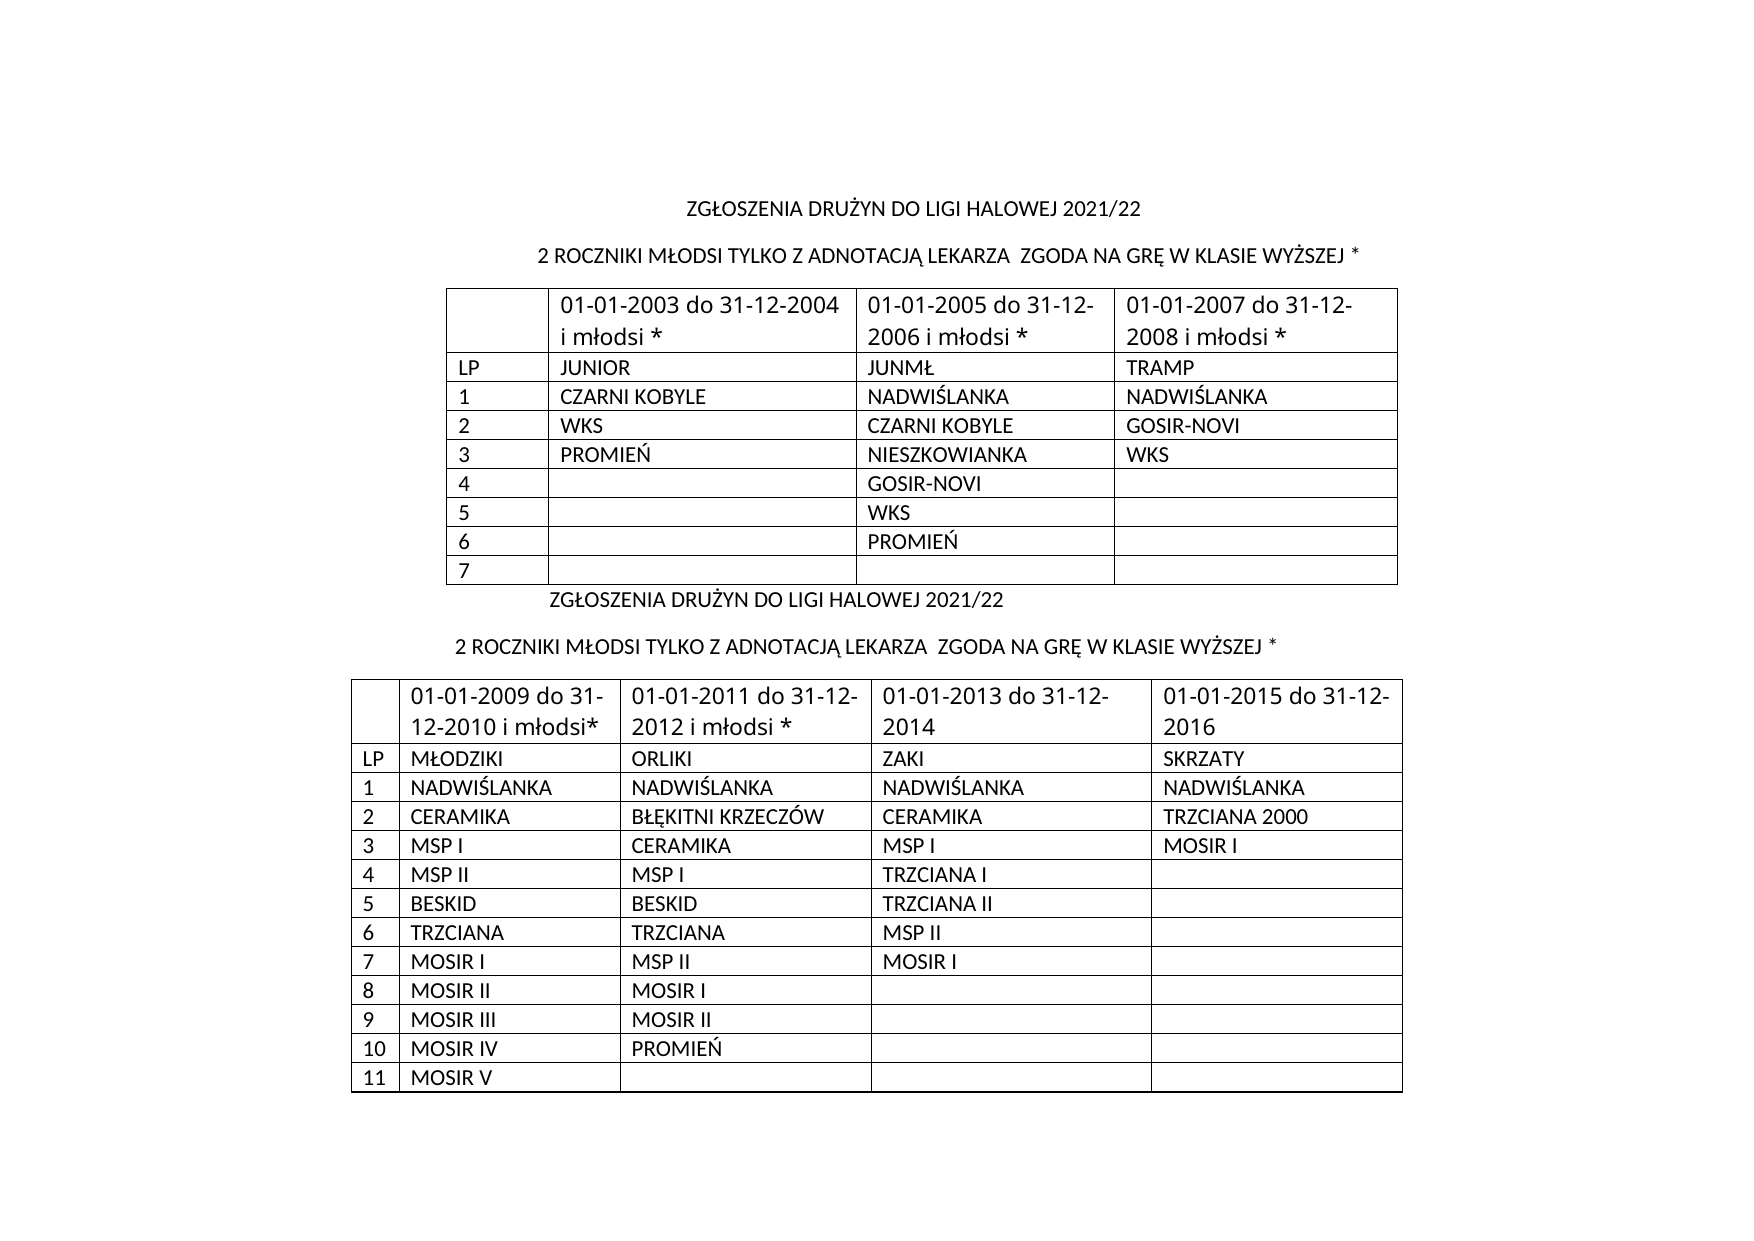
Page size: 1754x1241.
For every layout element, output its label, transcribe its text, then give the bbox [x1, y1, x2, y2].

table_header 01-01-2013 do 31-12-2014 [872, 680, 1151, 743]
table_cell [1115, 527, 1397, 555]
table_cell GOSIR-NOVI [1115, 411, 1397, 439]
table_cell 2 [352, 802, 399, 830]
table_cell 3 [447, 440, 548, 468]
table_header 01-01-2011 do 31-12-2012 i młodsi * [621, 680, 871, 743]
table_cell MOSIR IV [400, 1034, 620, 1062]
table_cell ORLIKI [621, 744, 871, 772]
table_cell NADWIŚLANKA [1115, 382, 1397, 410]
table_cell CERAMIKA [872, 802, 1151, 830]
table_cell 6 [352, 918, 399, 946]
table_cell NADWIŚLANKA [1152, 773, 1402, 801]
table_cell MOSIR I [400, 947, 620, 975]
table_cell 5 [447, 498, 548, 526]
table_cell 1 [352, 773, 399, 801]
table_cell CZARNI KOBYLE [857, 411, 1114, 439]
table_cell MSP II [872, 918, 1151, 946]
table_cell [872, 1005, 1151, 1033]
list 2 ROCZNIKI MŁODSI TYLKO Z ADNOTACJĄ LEKARZA ZGODA NA GRĘ W KLASIE WYŻSZEJ * [254, 632, 1606, 660]
table_cell MOSIR I [1152, 831, 1402, 859]
table_cell MSP I [872, 831, 1151, 859]
table_cell [1115, 469, 1397, 497]
table_cell 11 [352, 1063, 399, 1091]
table_cell BESKID [400, 889, 620, 917]
table_cell JUNMŁ [857, 353, 1114, 381]
table_cell 4 [352, 860, 399, 888]
table_cell TRZCIANA [400, 918, 620, 946]
table_cell 8 [352, 976, 399, 1004]
table_cell NADWIŚLANKA [857, 382, 1114, 410]
table_cell 9 [352, 1005, 399, 1033]
table_cell [872, 1063, 1151, 1091]
table_cell [1152, 889, 1402, 917]
table_cell NIESZKOWIANKA [857, 440, 1114, 468]
table_cell SKRZATY [1152, 744, 1402, 772]
table_cell 5 [352, 889, 399, 917]
table_cell LP [352, 744, 399, 772]
table_header 01-01-2009 do 31-12-2010 i młodsi* [400, 680, 620, 743]
table_cell [872, 976, 1151, 1004]
table_cell 1 [447, 382, 548, 410]
table_cell NADWIŚLANKA [621, 773, 871, 801]
table_cell [1152, 1063, 1402, 1091]
table_cell MŁODZIKI [400, 744, 620, 772]
table_cell [621, 1063, 871, 1091]
table_cell [549, 527, 856, 555]
table_cell ZAKI [872, 744, 1151, 772]
table_cell [1152, 860, 1402, 888]
table_cell CERAMIKA [400, 802, 620, 830]
table_cell LP [447, 353, 548, 381]
table_cell PROMIEŃ [549, 440, 856, 468]
table_cell [1115, 556, 1397, 584]
text ZGŁOSZENIA DRUŻYN DO LIGI HALOWEJ 2021/22 [148, 585, 1606, 613]
table_cell MSP II [400, 860, 620, 888]
table_cell 6 [447, 527, 548, 555]
table_cell CZARNI KOBYLE [549, 382, 856, 410]
table_cell 3 [352, 831, 399, 859]
table_cell [1152, 976, 1402, 1004]
table_header [352, 680, 399, 743]
table_cell [549, 498, 856, 526]
text ZGŁOSZENIA DRUŻYN DO LIGI HALOWEJ 2021/22 [148, 194, 1606, 222]
table_cell NADWIŚLANKA [872, 773, 1151, 801]
table_cell TRZCIANA 2000 [1152, 802, 1402, 830]
table_cell 2 [447, 411, 548, 439]
table_cell WKS [1115, 440, 1397, 468]
table_header 01-01-2007 do 31-12-2008 i młodsi * [1115, 289, 1397, 352]
table_cell TRAMP [1115, 353, 1397, 381]
table_cell [1152, 1005, 1402, 1033]
table_header 01-01-2005 do 31-12-2006 i młodsi * [857, 289, 1114, 352]
table_cell [1152, 1034, 1402, 1062]
table_cell 10 [352, 1034, 399, 1062]
table_cell [1115, 498, 1397, 526]
table_cell TRZCIANA I [872, 860, 1151, 888]
table_cell BESKID [621, 889, 871, 917]
table_cell NADWIŚLANKA [400, 773, 620, 801]
table_cell PROMIEŃ [857, 527, 1114, 555]
table_cell GOSIR-NOVI [857, 469, 1114, 497]
table_cell [549, 556, 856, 584]
table_header [447, 289, 548, 352]
table_cell MSP I [621, 860, 871, 888]
table_cell JUNIOR [549, 353, 856, 381]
table_cell MOSIR I [621, 976, 871, 1004]
table_cell [857, 556, 1114, 584]
table_cell MOSIR III [400, 1005, 620, 1033]
table_cell MOSIR II [400, 976, 620, 1004]
table_cell [1152, 918, 1402, 946]
table_cell PROMIEŃ [621, 1034, 871, 1062]
table_cell WKS [857, 498, 1114, 526]
table_cell MOSIR I [872, 947, 1151, 975]
table_cell BŁĘKITNI KRZECZÓW [621, 802, 871, 830]
table_cell CERAMIKA [621, 831, 871, 859]
table_cell WKS [549, 411, 856, 439]
table_header 01-01-2003 do 31-12-2004 i młodsi * [549, 289, 856, 352]
table_cell [1152, 947, 1402, 975]
table_cell MSP I [400, 831, 620, 859]
table_cell MOSIR II [621, 1005, 871, 1033]
table_cell TRZCIANA [621, 918, 871, 946]
table_cell MSP II [621, 947, 871, 975]
list 2 ROCZNIKI MŁODSI TYLKO Z ADNOTACJĄ LEKARZA ZGODA NA GRĘ W KLASIE WYŻSZEJ * [254, 241, 1606, 269]
table_cell TRZCIANA II [872, 889, 1151, 917]
table_cell [872, 1034, 1151, 1062]
table_cell 7 [352, 947, 399, 975]
table_cell 7 [447, 556, 548, 584]
table_header 01-01-2015 do 31-12-2016 [1152, 680, 1402, 743]
table_cell [549, 469, 856, 497]
table_cell MOSIR V [400, 1063, 620, 1091]
table_cell 4 [447, 469, 548, 497]
